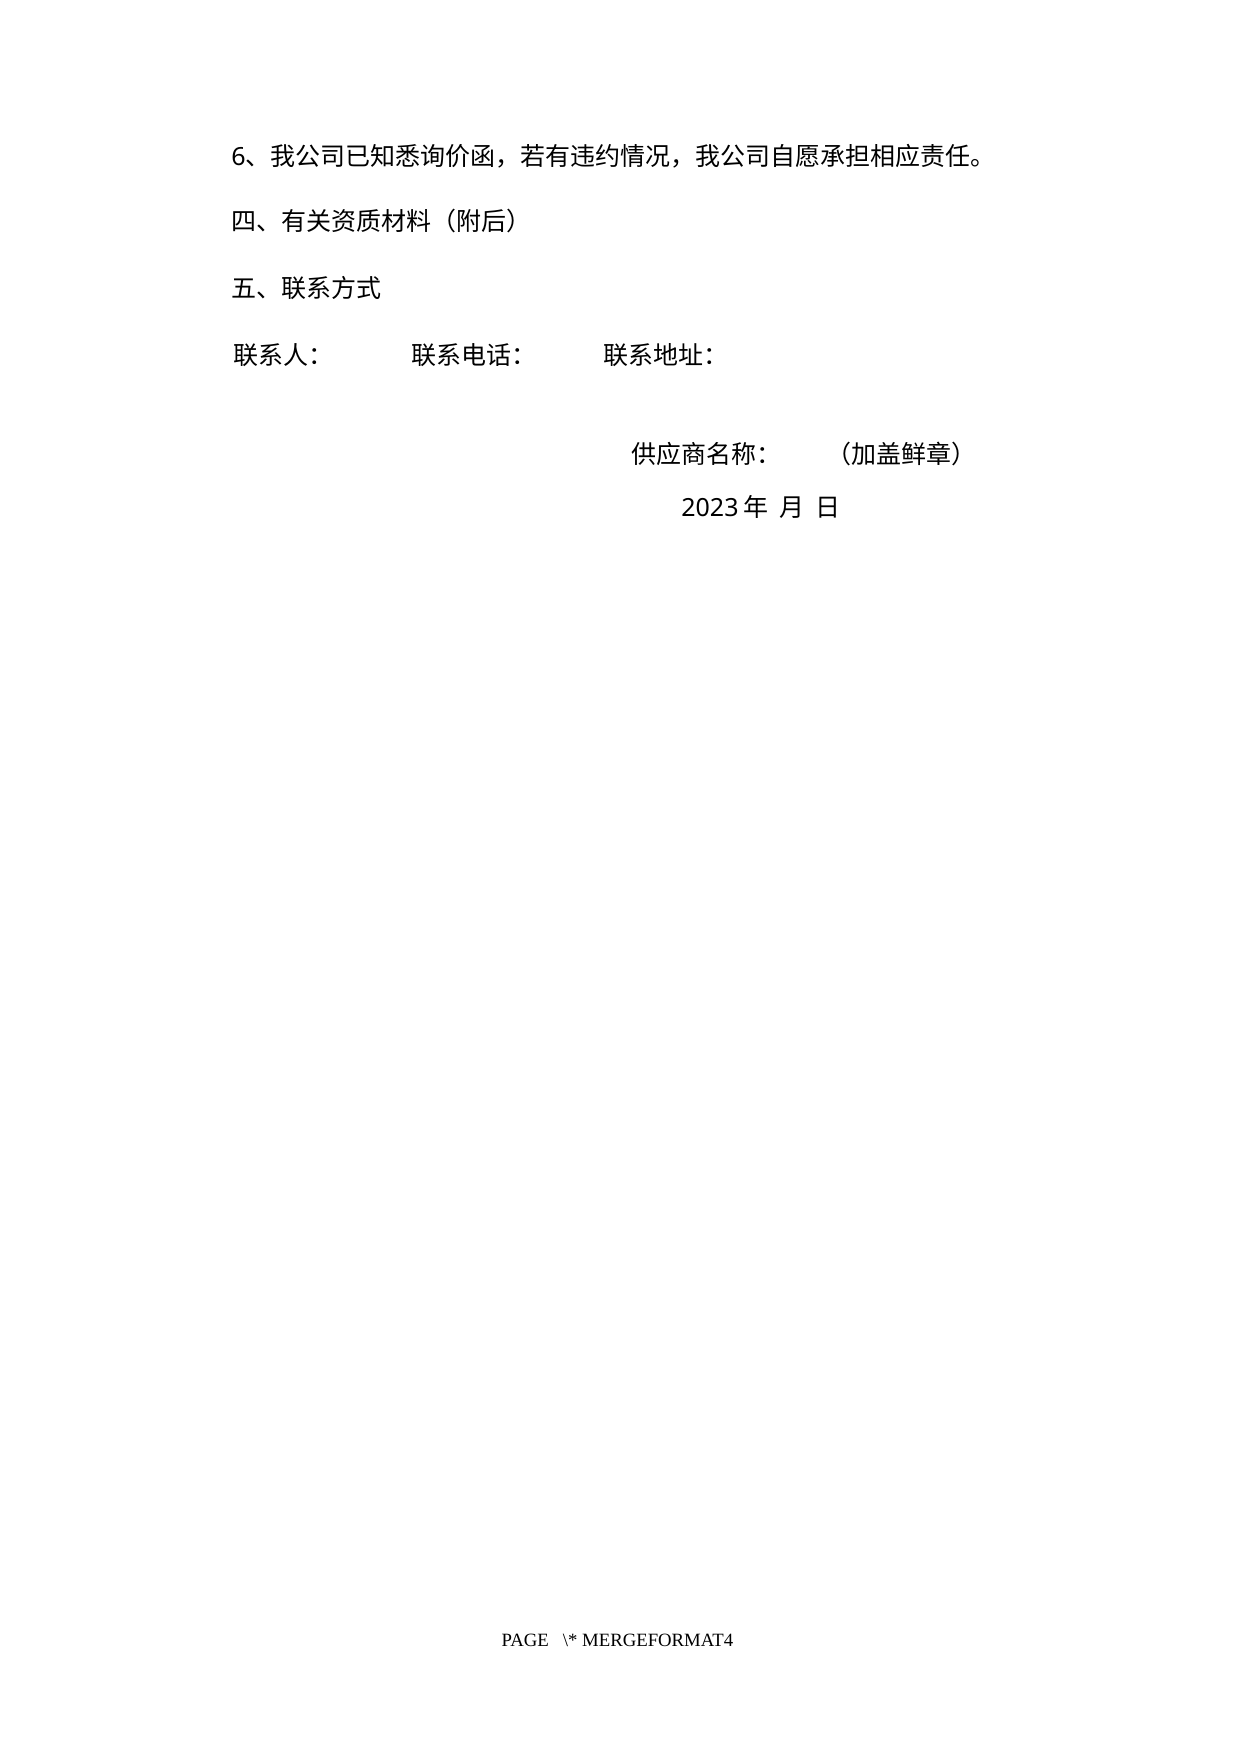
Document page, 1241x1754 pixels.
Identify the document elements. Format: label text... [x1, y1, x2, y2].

text 6、我公司已知悉询价函，若有违约情况，我公司自愿承担相应责任。 [181, 122, 1053, 187]
text 联系人： 联系电话： 联系地址： [181, 321, 1053, 386]
text 供应商名称： （加盖鲜章） [181, 434, 1053, 471]
text 四、有关资质材料（附后） [181, 187, 1053, 252]
text 2023年 月 日 [181, 487, 1053, 523]
text 五、联系方式 [181, 268, 1053, 304]
